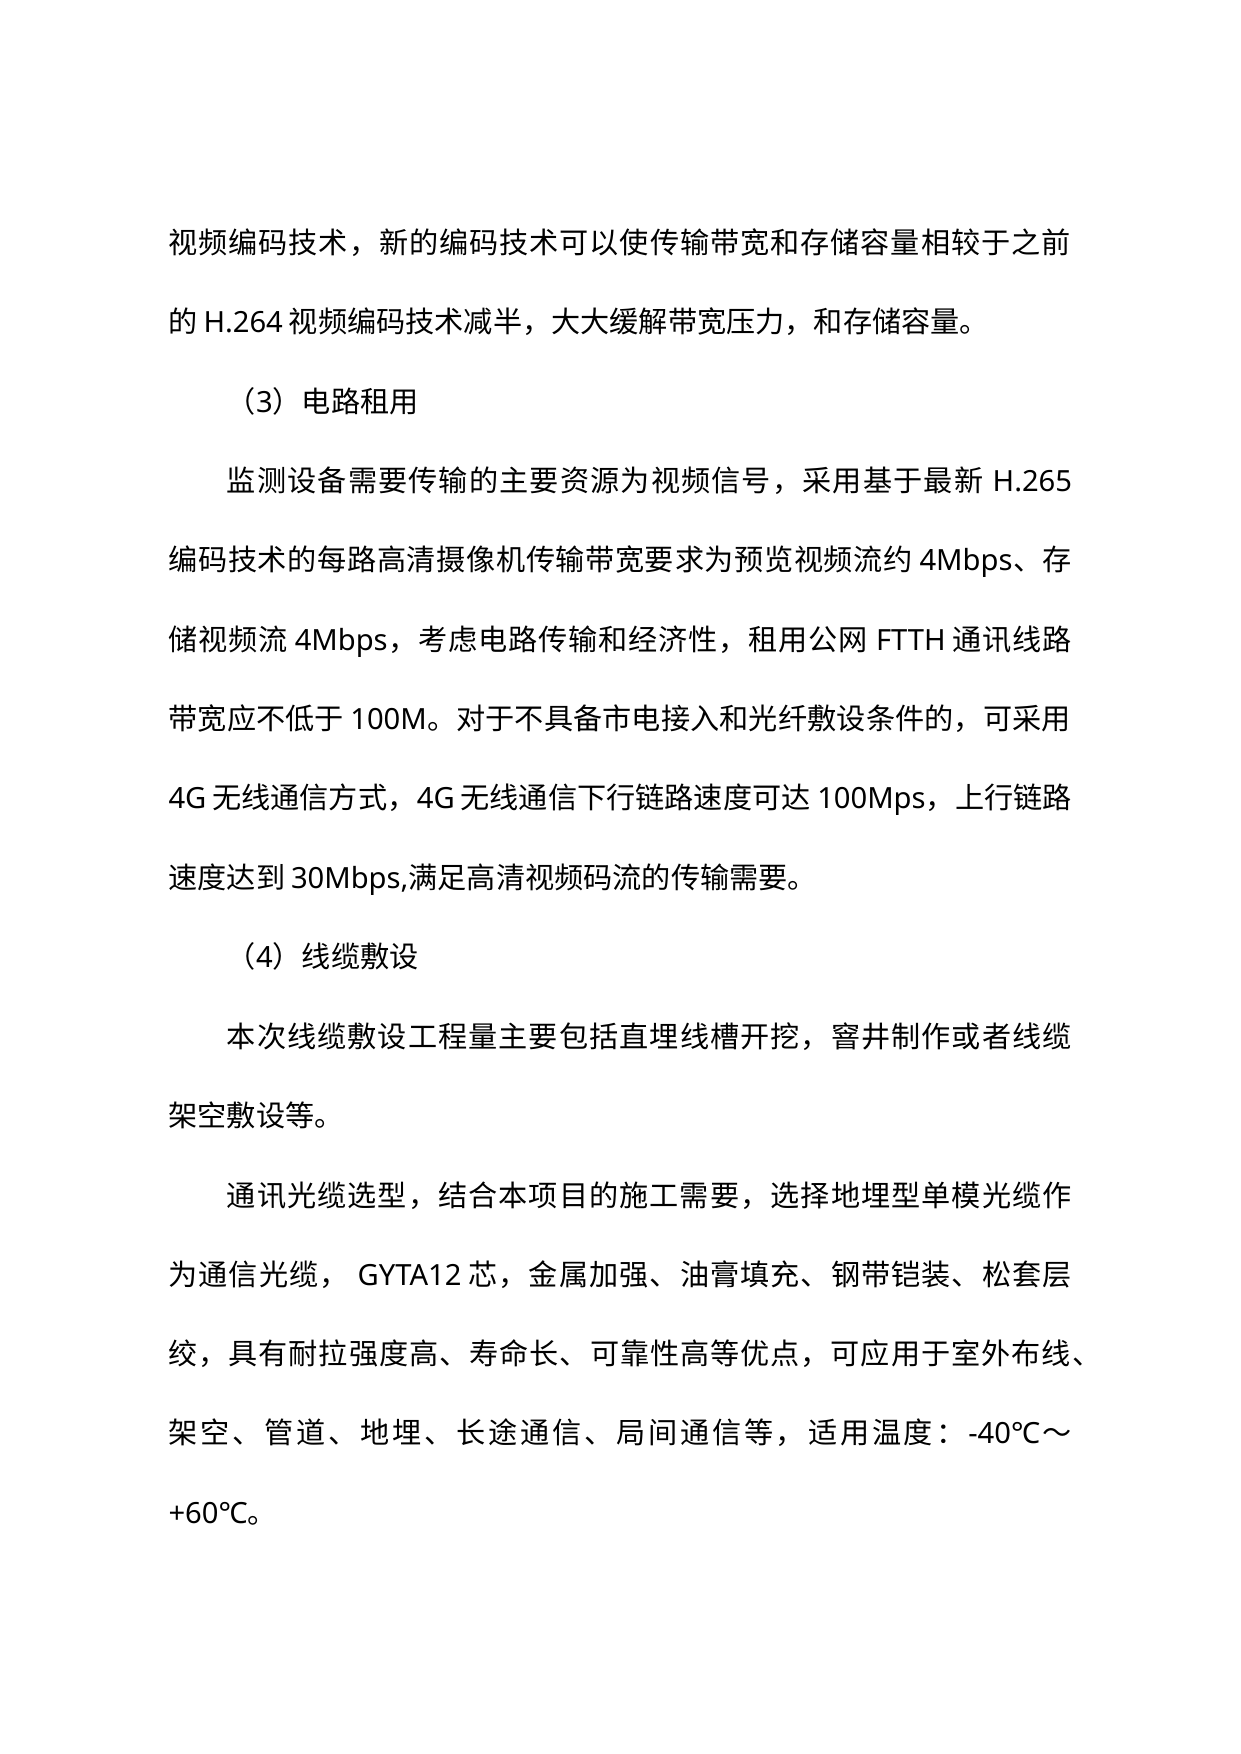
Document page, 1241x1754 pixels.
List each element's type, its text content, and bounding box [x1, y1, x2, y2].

text 监测设备需要传输的主要资源为视频信号，采用基于最新H.265编码技术的每路高清摄像机传输带宽要求为预览视频流约4Mbps、存储视频流4Mbps，考虑电路传输和经济性，租用公网FTTH通讯线路带宽应不低于100M。对于不具备市电接入和光纤敷设条件的，可采用4G无线通信方式，4G无线通信下行链路速度可达100Mps，上行链路速度达到30Mbps,满足高清视频码流的传输需要。 [168, 439, 1072, 915]
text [168, 201, 1072, 360]
text 通讯光缆选型，结合本项目的施工需要，选择地埋型单模光缆作为通信光缆， GYTA12芯，金属加强、油膏填充、钢带铠装、松套层绞，具有耐拉强度高、寿命长、可靠性高等优点，可应用于室外布线、架空、管道、地埋、长途通信、局间通信等，适用温度：-40℃～+60℃。 [168, 1153, 1072, 1550]
text 本次线缆敷设工程量主要包括直埋线槽开挖，窨井制作或者线缆架空敷设等。 [168, 995, 1072, 1153]
text （3）电路租用 [168, 360, 1072, 439]
text （4）线缆敷设 [168, 915, 1072, 995]
